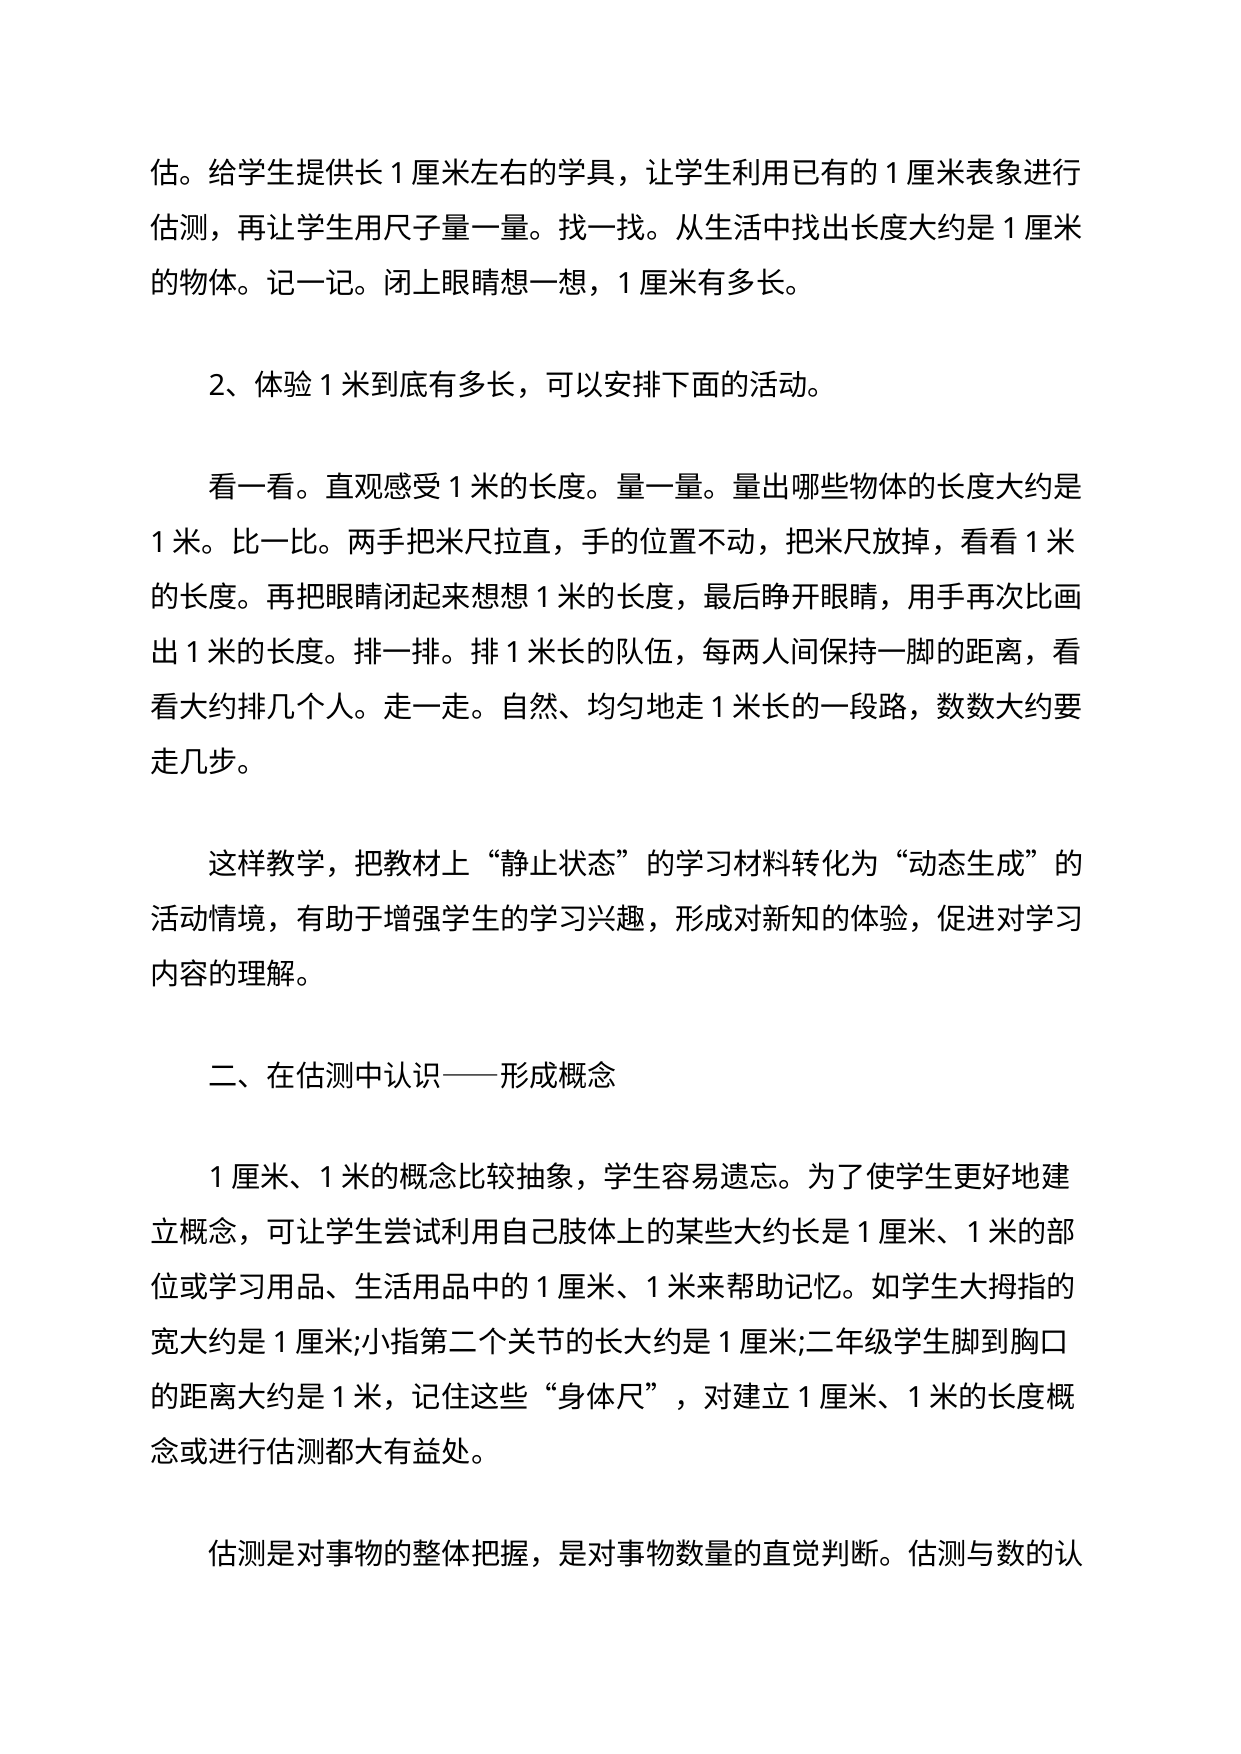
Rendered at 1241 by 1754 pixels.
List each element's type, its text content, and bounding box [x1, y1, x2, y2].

text 这样教学，把教材上“静止状态”的学习材料转化为“动态生成”的活动情境，有助于增强学生的学习兴趣，形成对新知的体验，促进对学习内容的理解。 [150, 841, 1090, 993]
text 二、在估测中认识——形成概念 [150, 1052, 1090, 1094]
text 看一看。直观感受1米的长度。量一量。量出哪些物体的长度大约是1米。比一比。两手把米尺拉直，手的位置不动，把米尺放掉，看看1米的长度。再把眼睛闭起来想想1米的长度，最后睁开眼睛，用手再次比画出1米的长度。排一排。排1米长的队伍，每两人间保持一脚的距离，看看大约排几个人。走一走。自然、均匀地走1米长的一段路，数数大约要走几步。 [150, 464, 1090, 781]
text 2、体验1米到底有多长，可以安排下面的活动。 [150, 362, 1090, 404]
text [150, 150, 1090, 302]
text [150, 1531, 1090, 1573]
text 1厘米、1米的概念比较抽象，学生容易遗忘。为了使学生更好地建立概念，可让学生尝试利用自己肢体上的某些大约长是1厘米、1米的部位或学习用品、生活用品中的1厘米、1米来帮助记忆。如学生大拇指的宽大约是1厘米;小指第二个关节的长大约是1厘米;二年级学生脚到胸口的距离大约是1米，记住这些“身体尺”，对建立1厘米、1米的长度概念或进行估测都大有益处。 [150, 1154, 1090, 1471]
